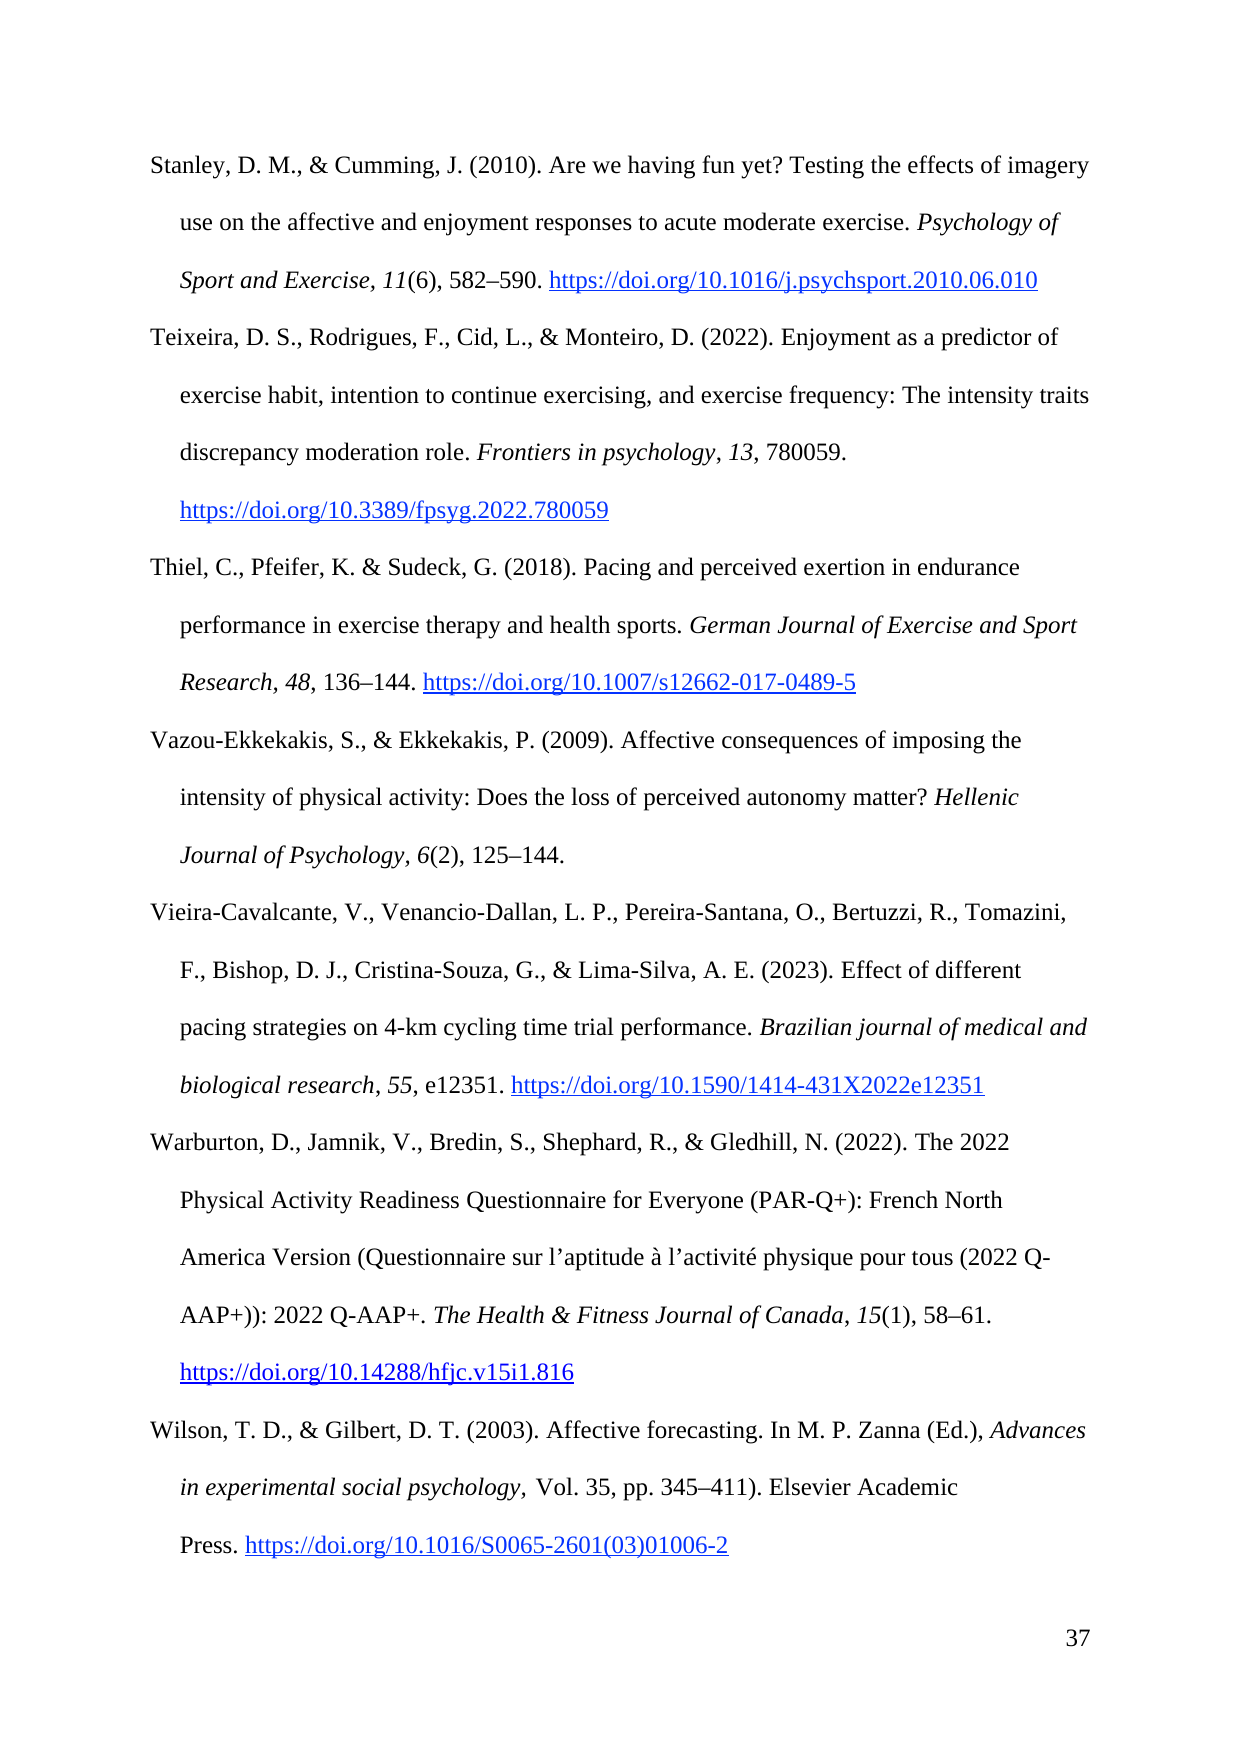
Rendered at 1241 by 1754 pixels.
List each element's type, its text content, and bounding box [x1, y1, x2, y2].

text Thiel, C., Pfeifer, K. & Sudeck, G. (2018). Pacing and perceived exertion in endurance performance in exercise therapy and health sports. German Journal of Exercise and Sport Research, 48, 136–144. https://doi.org/10.1007/s12662-017-0489-5 [150, 552, 1090, 696]
text Teixeira, D. S., Rodrigues, F., Cid, L., & Monteiro, D. (2022). Enjoyment as a predictor of exercise habit, intention to continue exercising, and exercise frequency: The intensity traits discrepancy moderation role. Frontiers in psychology, 13, 780059. https://doi.org/10.3389/fpsyg.2022.780059 [150, 322, 1090, 524]
text Wilson, T. D., & Gilbert, D. T. (2003). Affective forecasting. In M. P. Zanna (Ed.), Advances in experimental social psychology, Vol. 35, pp. 345–411). Elsevier Academic Press. https://doi.org/10.1016/S0065-2601(03)01006-2 [150, 1415, 1090, 1559]
text Vazou-Ekkekakis, S., & Ekkekakis, P. (2009). Affective consequences of imposing the intensity of physical activity: Does the loss of perceived autonomy matter? Hellenic Journal of Psychology, 6(2), 125–144. [150, 725, 1090, 869]
text Stanley, D. M., & Cumming, J. (2010). Are we having fun yet? Testing the effects of imagery use on the affective and enjoyment responses to acute moderate exercise. Psychology of Sport and Exercise, 11(6), 582–590. https://doi.org/10.1016/j.psychsport.2010.06.010 [150, 150, 1090, 294]
text Warburton, D., Jamnik, V., Bredin, S., Shephard, R., & Gledhill, N. (2022). The 2022 Physical Activity Readiness Questionnaire for Everyone (PAR-Q+): French North America Version (Questionnaire sur l’aptitude à l’activité physique pour tous (2022 Q-AAP+)): 2022 Q-AAP+. The Health & Fitness Journal of Canada, 15(1), 58–61. https://doi.org/10.14288/hfjc.v15i1.816 [150, 1127, 1090, 1386]
text Vieira-Cavalcante, V., Venancio-Dallan, L. P., Pereira-Santana, O., Bertuzzi, R., Tomazini, F., Bishop, D. J., Cristina-Souza, G., & Lima-Silva, A. E. (2023). Effect of different pacing strategies on 4-km cycling time trial performance. Brazilian journal of medical and biological research, 55, e12351. https://doi.org/10.1590/1414-431X2022e12351 [150, 897, 1090, 1099]
